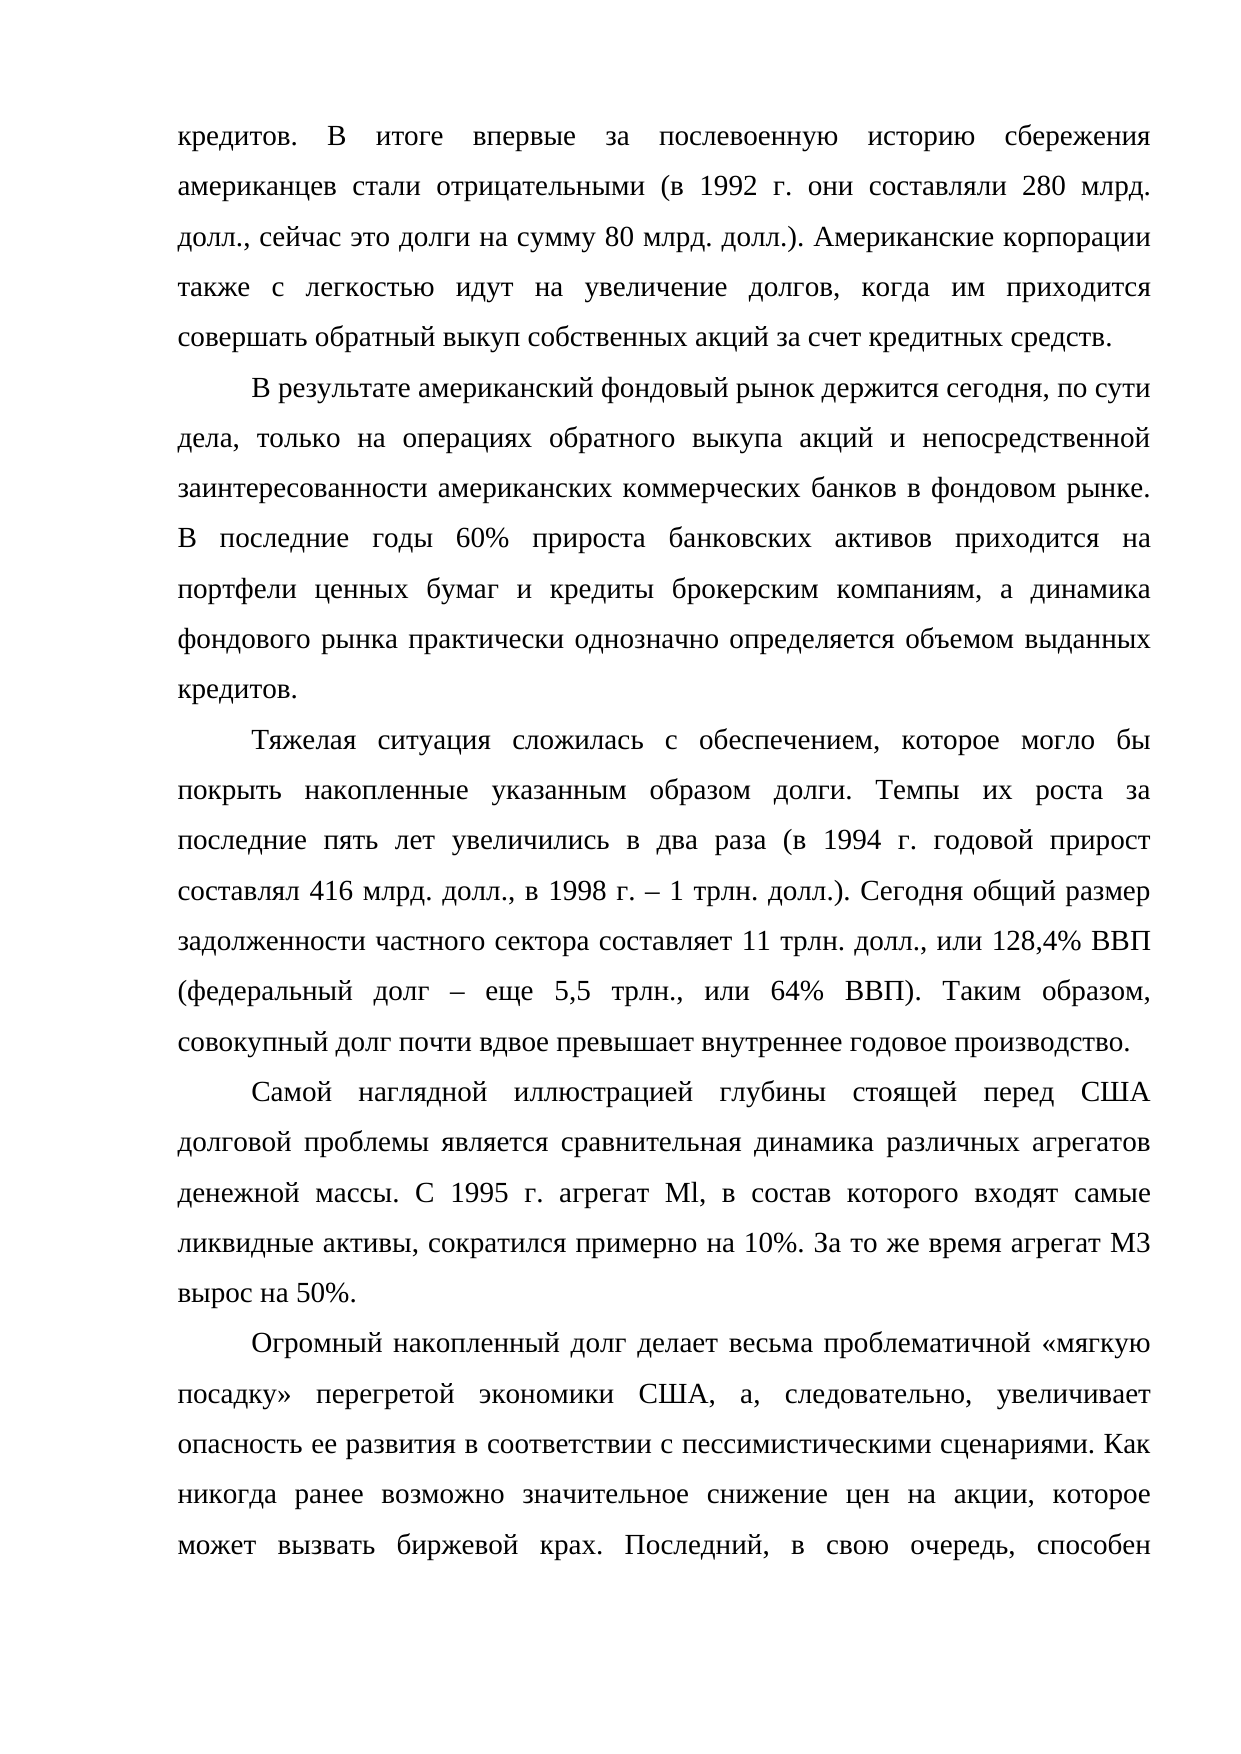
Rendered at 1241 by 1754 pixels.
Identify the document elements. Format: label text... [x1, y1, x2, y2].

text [177, 118, 1152, 353]
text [177, 1326, 1152, 1560]
text В результате американский фондовый рынок держится сегодня, по сути дела, только на операциях обратного выкупа акций и непосредственной заинтересованности американских коммерческих банков в фондовом рынке. В последние годы 60% прироста банковских активов приходится на портфели ценных бумаг и кредиты брокерским компаниям, а динамика фондового рынка практически однозначно определяется объемом выданных кредитов. [177, 370, 1152, 705]
text Самой наглядной иллюстрацией глубины стоящей перед США долговой проблемы является сравнительная динамика различных агрегатов денежной массы. С 1995 г. агрегат Ml, в состав которого входят самые ликвидные активы, сократился примерно на 10%. За то же время агрегат М3 вырос на 50%. [177, 1074, 1152, 1309]
text Тяжелая ситуация сложилась с обеспечением, которое могло бы покрыть накопленные указанным образом долги. Темпы их роста за последние пять лет увеличились в два раза (в 1994 г. годовой прирост составлял 416 млрд. долл., в 1998 г. – 1 трлн. долл.). Сегодня общий размер задолженности частного сектора составляет 11 трлн. долл., или 128,4% ВВП (федеральный долг – еще 5,5 трлн., или 64% ВВП). Таким образом, совокупный долг почти вдвое превышает внутреннее годовое производство. [177, 722, 1152, 1057]
